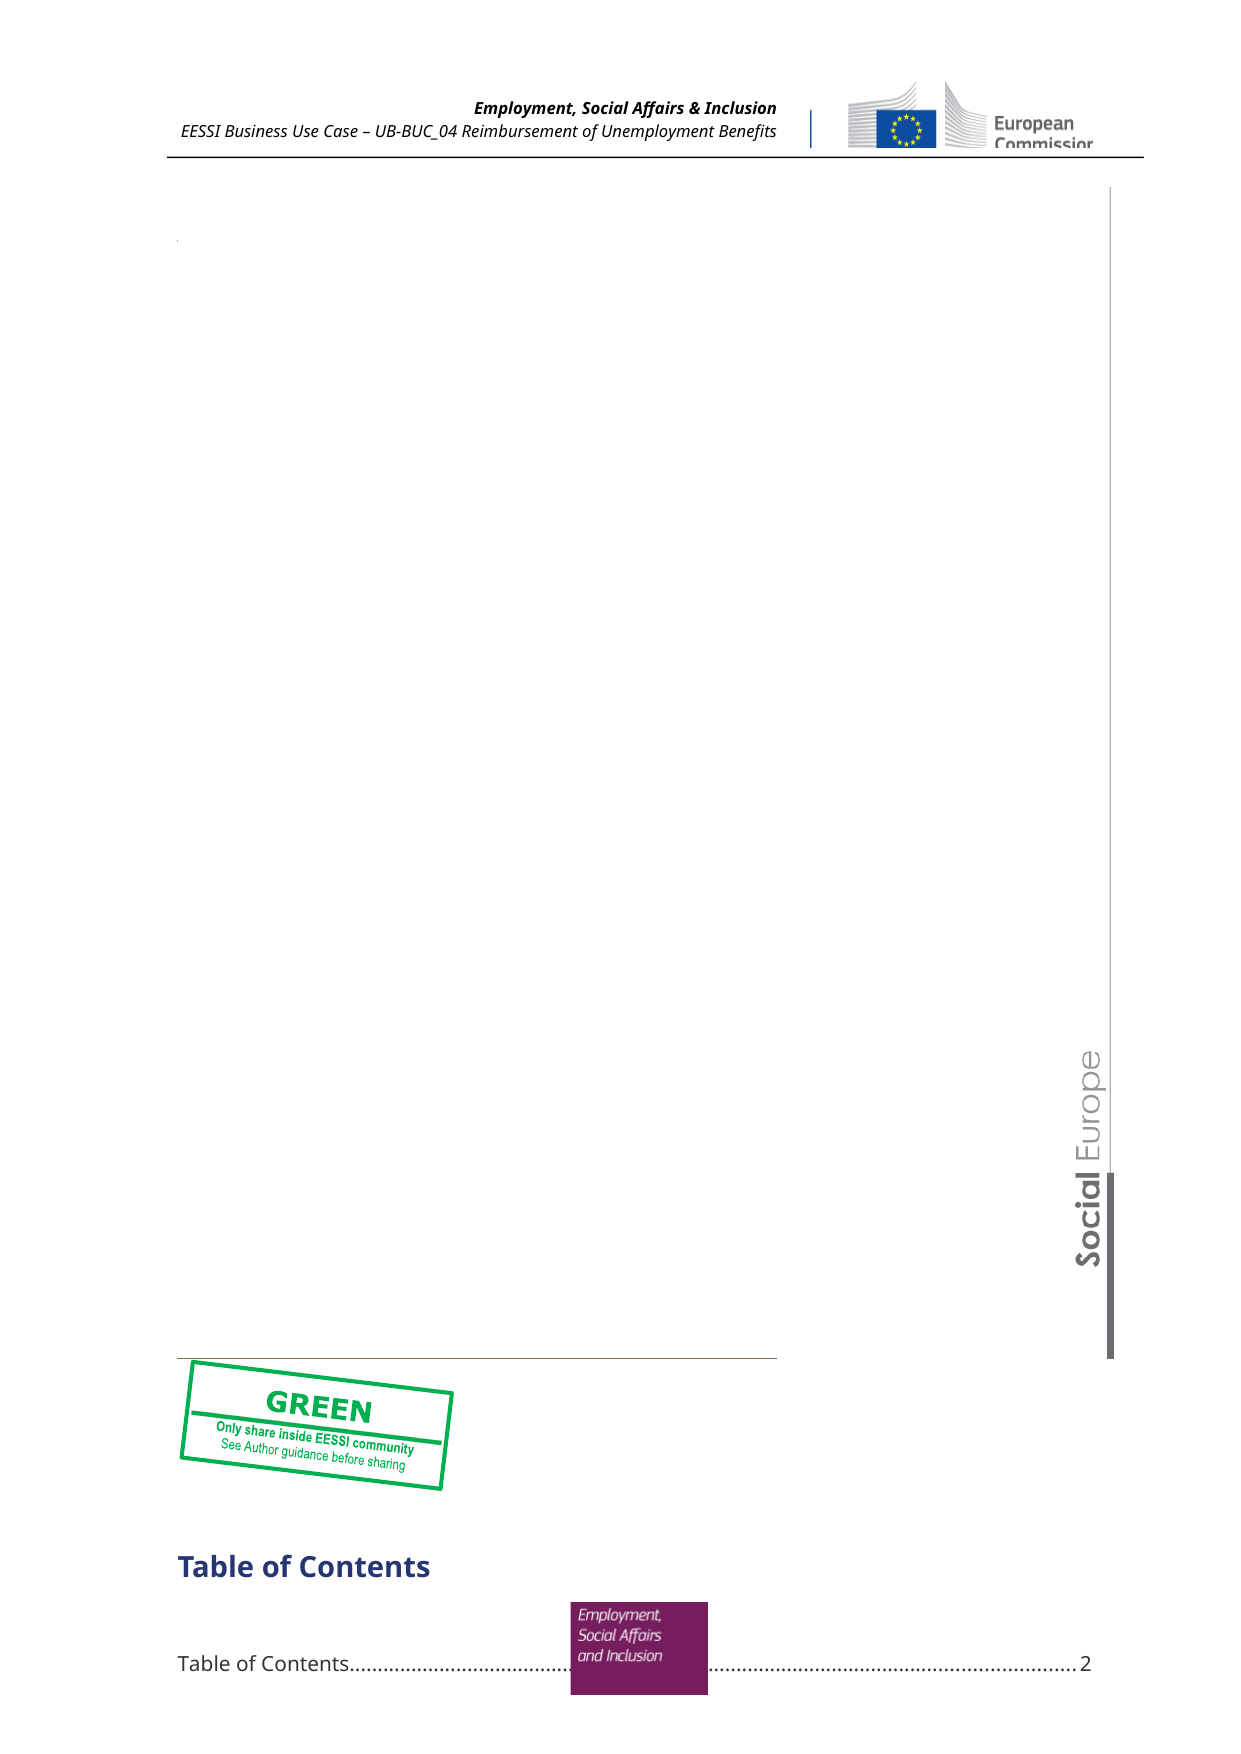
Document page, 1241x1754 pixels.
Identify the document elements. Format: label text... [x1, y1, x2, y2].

text Table of Contents 2 [177, 1649, 570, 1678]
text Table of Contents 2 [708, 1649, 1092, 1678]
picture [570, 1602, 708, 1695]
subtitle Table of Contents [177, 1547, 1092, 1586]
picture [808, 81, 1093, 147]
picture [177, 187, 1114, 1359]
